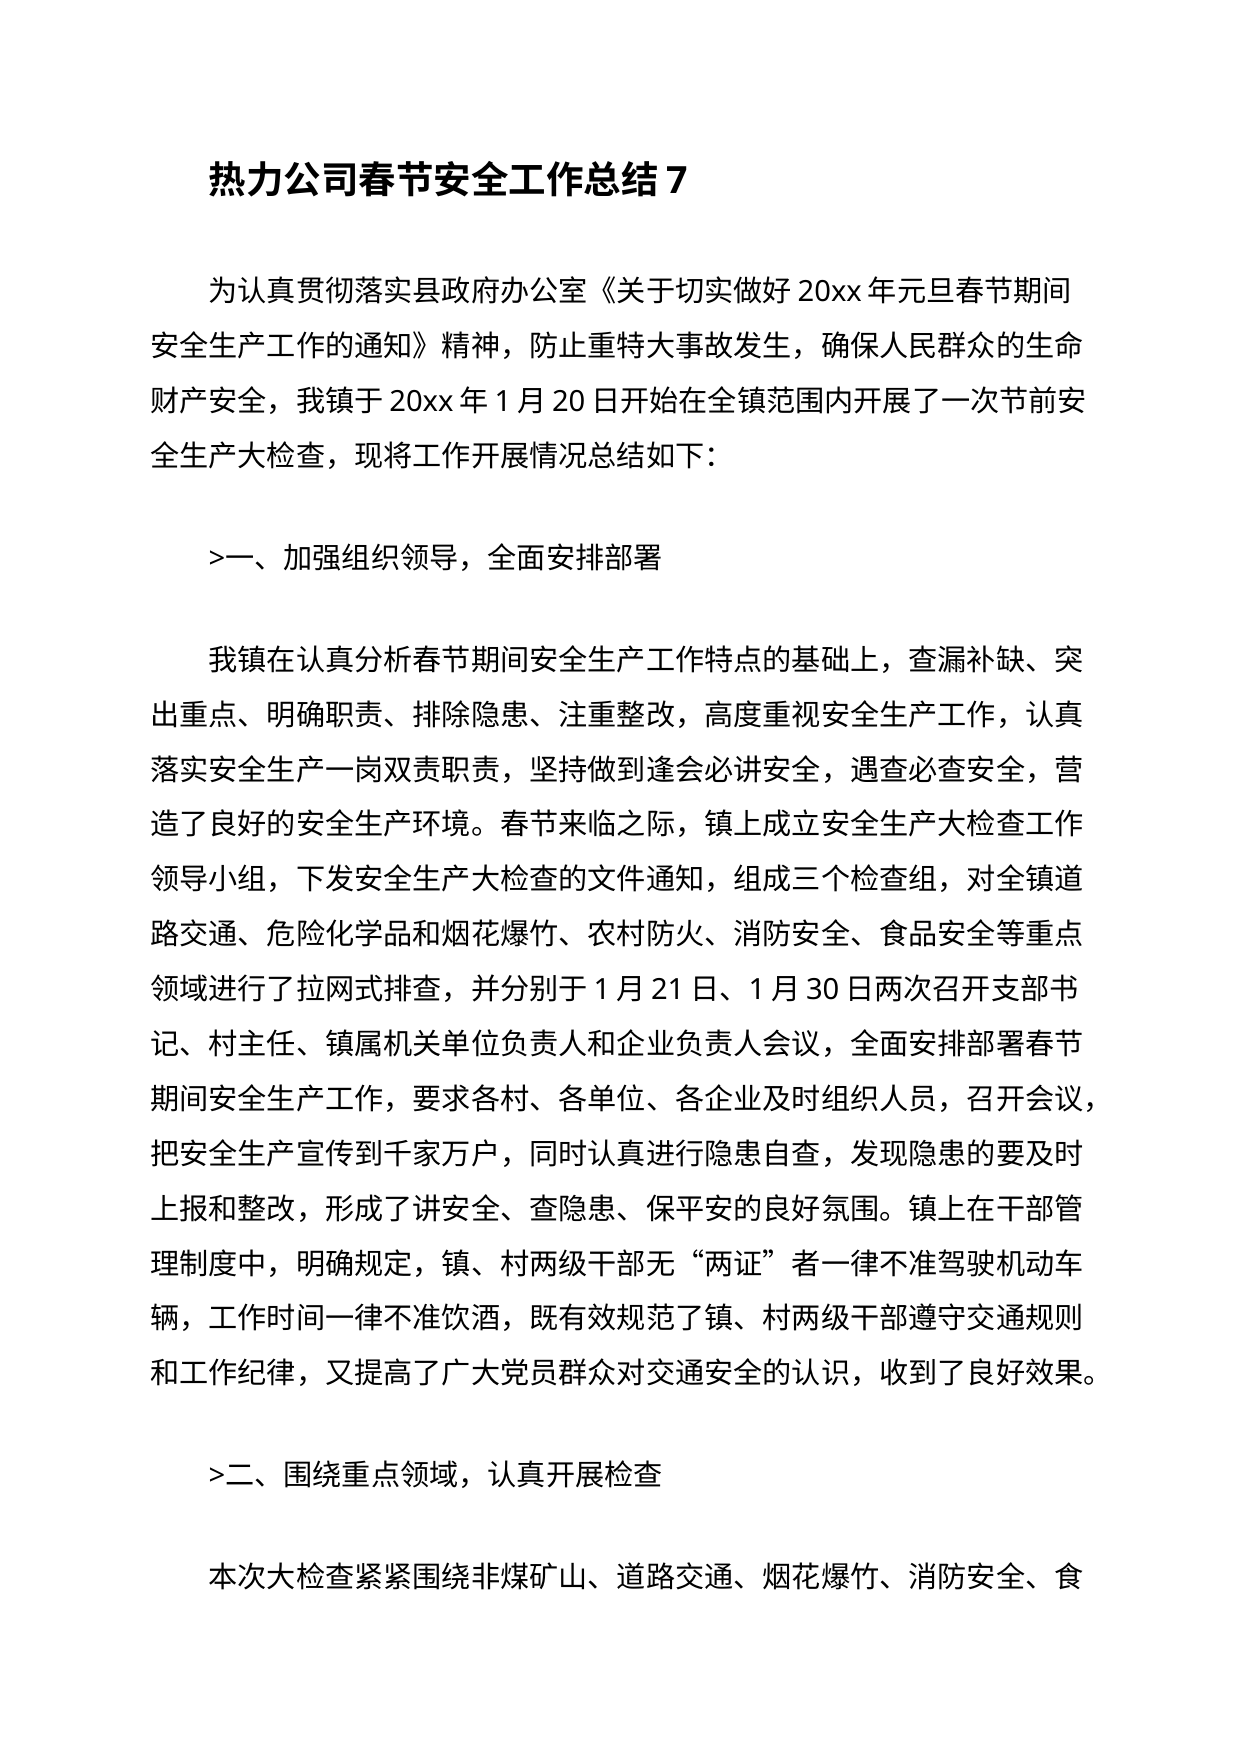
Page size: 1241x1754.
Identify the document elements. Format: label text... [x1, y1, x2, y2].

text 热力公司春节安全工作总结7 [150, 150, 1090, 204]
text >二、围绕重点领域，认真开展检查 [150, 1452, 1090, 1494]
text >一、加强组织领导，全面安排部署 [150, 534, 1090, 577]
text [150, 1554, 1090, 1596]
text 为认真贯彻落实县政府办公室《关于切实做好20xx年元旦春节期间安全生产工作的通知》精神，防止重特大事故发生，确保人民群众的生命财产安全，我镇于20xx年1月20日开始在全镇范围内开展了一次节前安全生产大检查，现将工作开展情况总结如下： [150, 268, 1090, 475]
text 我镇在认真分析春节期间安全生产工作特点的基础上，查漏补缺、突出重点、明确职责、排除隐患、注重整改，高度重视安全生产工作，认真落实安全生产一岗双责职责，坚持做到逢会必讲安全，遇查必查安全，营造了良好的安全生产环境。春节来临之际，镇上成立安全生产大检查工作领导小组，下发安全生产大检查的文件通知，组成三个检查组，对全镇道路交通、危险化学品和烟花爆竹、农村防火、消防安全、食品安全等重点领域进行了拉网式排查，并分别于1月21日、1月30日两次召开支部书记、村主任、镇属机关单位负责人和企业负责人会议，全面安排部署春节期间安全生产工作，要求各村、各单位、各企业及时组织人员，召开会议，把安全生产宣传到千家万户，同时认真进行隐患自查，发现隐患的要及时上报和整改，形成了讲安全、查隐患、保平安的良好氛围。镇上在干部管理制度中，明确规定，镇、村两级干部无“两证”者一律不准驾驶机动车辆，工作时间一律不准饮酒，既有效规范了镇、村两级干部遵守交通规则和工作纪律，又提高了广大党员群众对交通安全的认识，收到了良好效果。 [150, 636, 1090, 1392]
